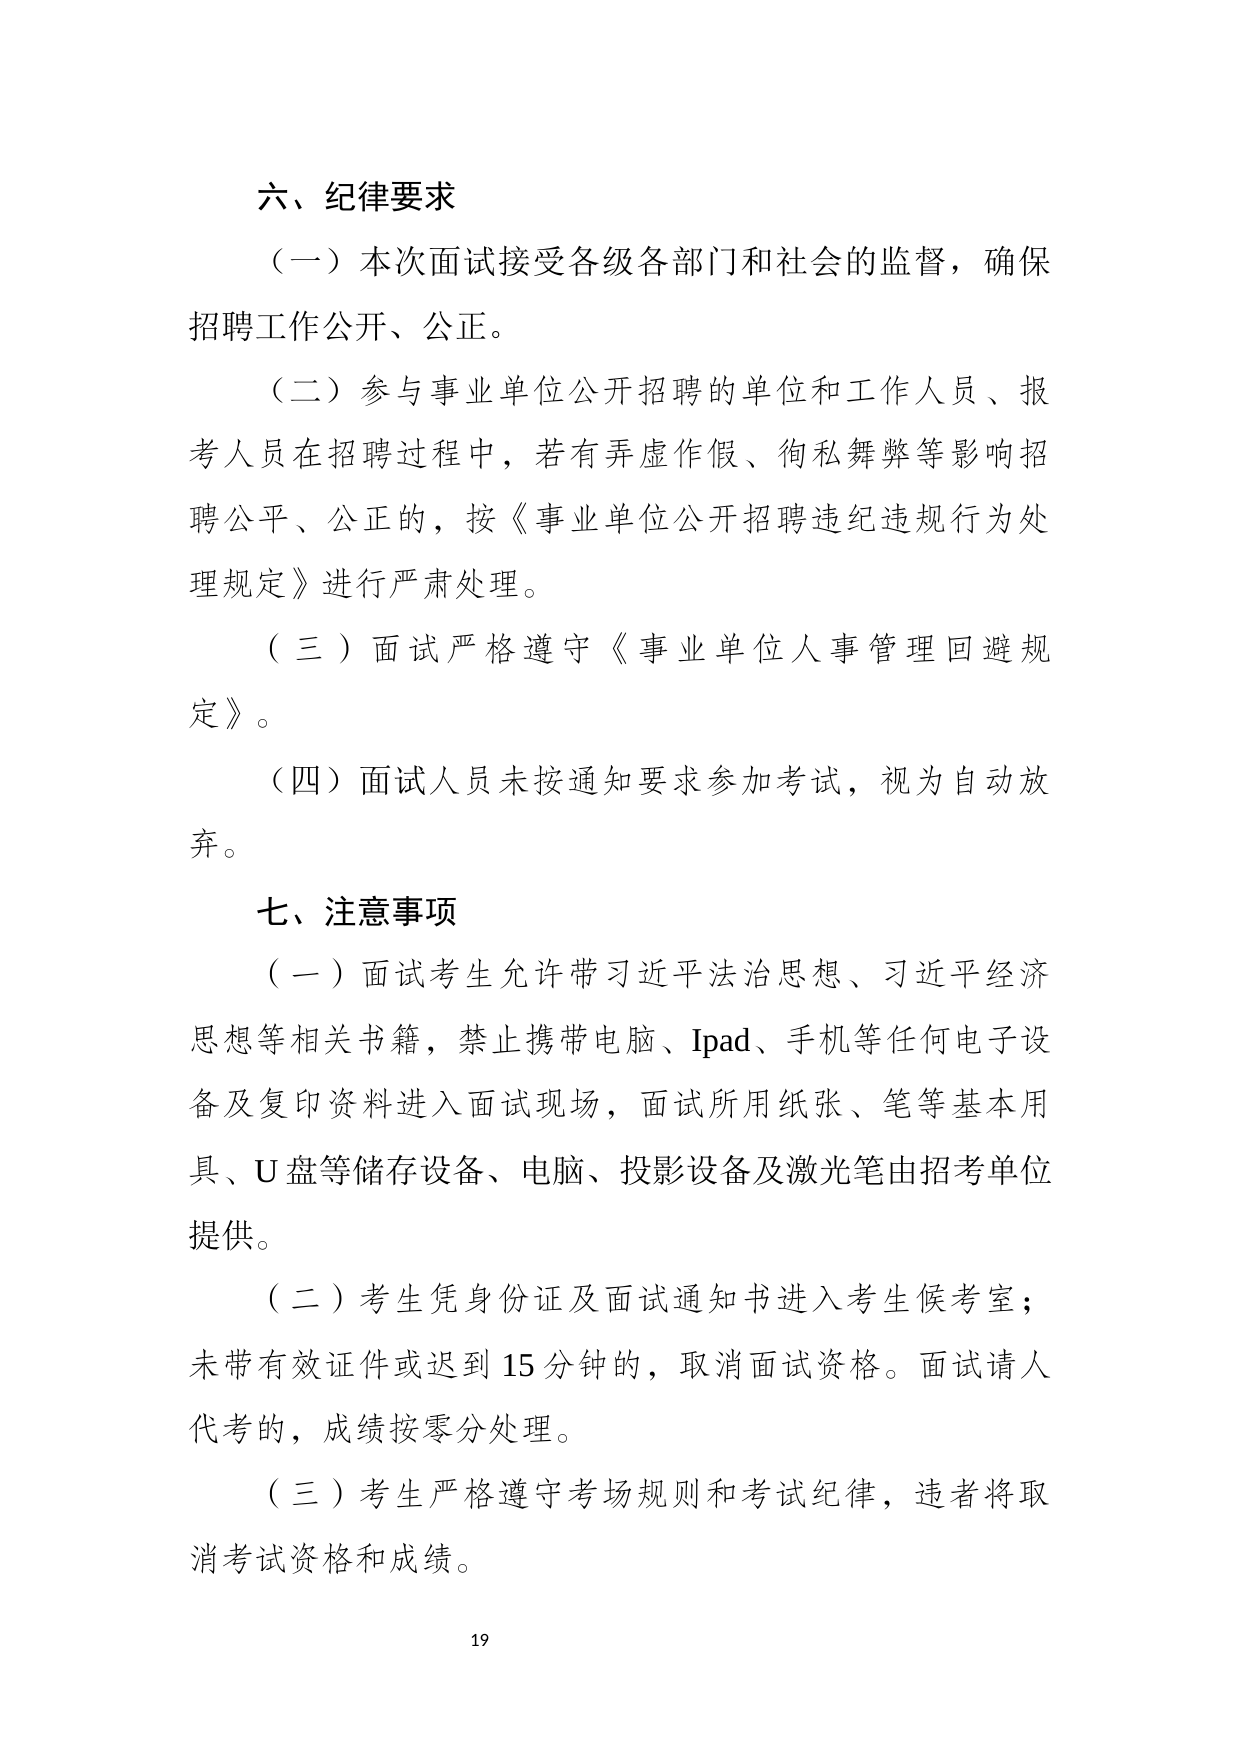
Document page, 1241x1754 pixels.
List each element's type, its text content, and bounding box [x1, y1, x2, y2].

list （二）参与事业单位公开招聘的单位和工作人员、报考人员在招聘过程中，若有弄虚作假、徇私舞弊等影响招聘公平、公正的，按《事业单位公开招聘违纪违规行为处理规定》进行严肃处理。 [187, 357, 1053, 617]
text （一）本次面试接受各级各部门和社会的监督，确保招聘工作公开、公正。 [187, 227, 1053, 357]
text （三）考生严格遵守考场规则和考试纪律，违者将取消考试资格和成绩。 [187, 1462, 1053, 1592]
text （三）面试严格遵守《事业单位人事管理回避规定》。 [187, 617, 1053, 747]
text 六、纪律要求 [187, 162, 1053, 227]
text （二）考生凭身份证及面试通知书进入考生候考室；未带有效证件或迟到15分钟的，取消面试资格。面试请人代考的，成绩按零分处理。 [187, 1267, 1053, 1462]
list （四）面试人员未按通知要求参加考试，视为自动放弃。 [187, 747, 1053, 877]
text （一）面试考生允许带习近平法治思想、习近平经济思想等相关书籍，禁止携带电脑、Ipad、手机等任何电子设备及复印资料进入面试现场，面试所用纸张、笔等基本用具、U盘等储存设备、电脑、投影设备及激光笔由招考单位提供。 [187, 942, 1053, 1267]
text 七、注意事项 [187, 877, 1053, 942]
